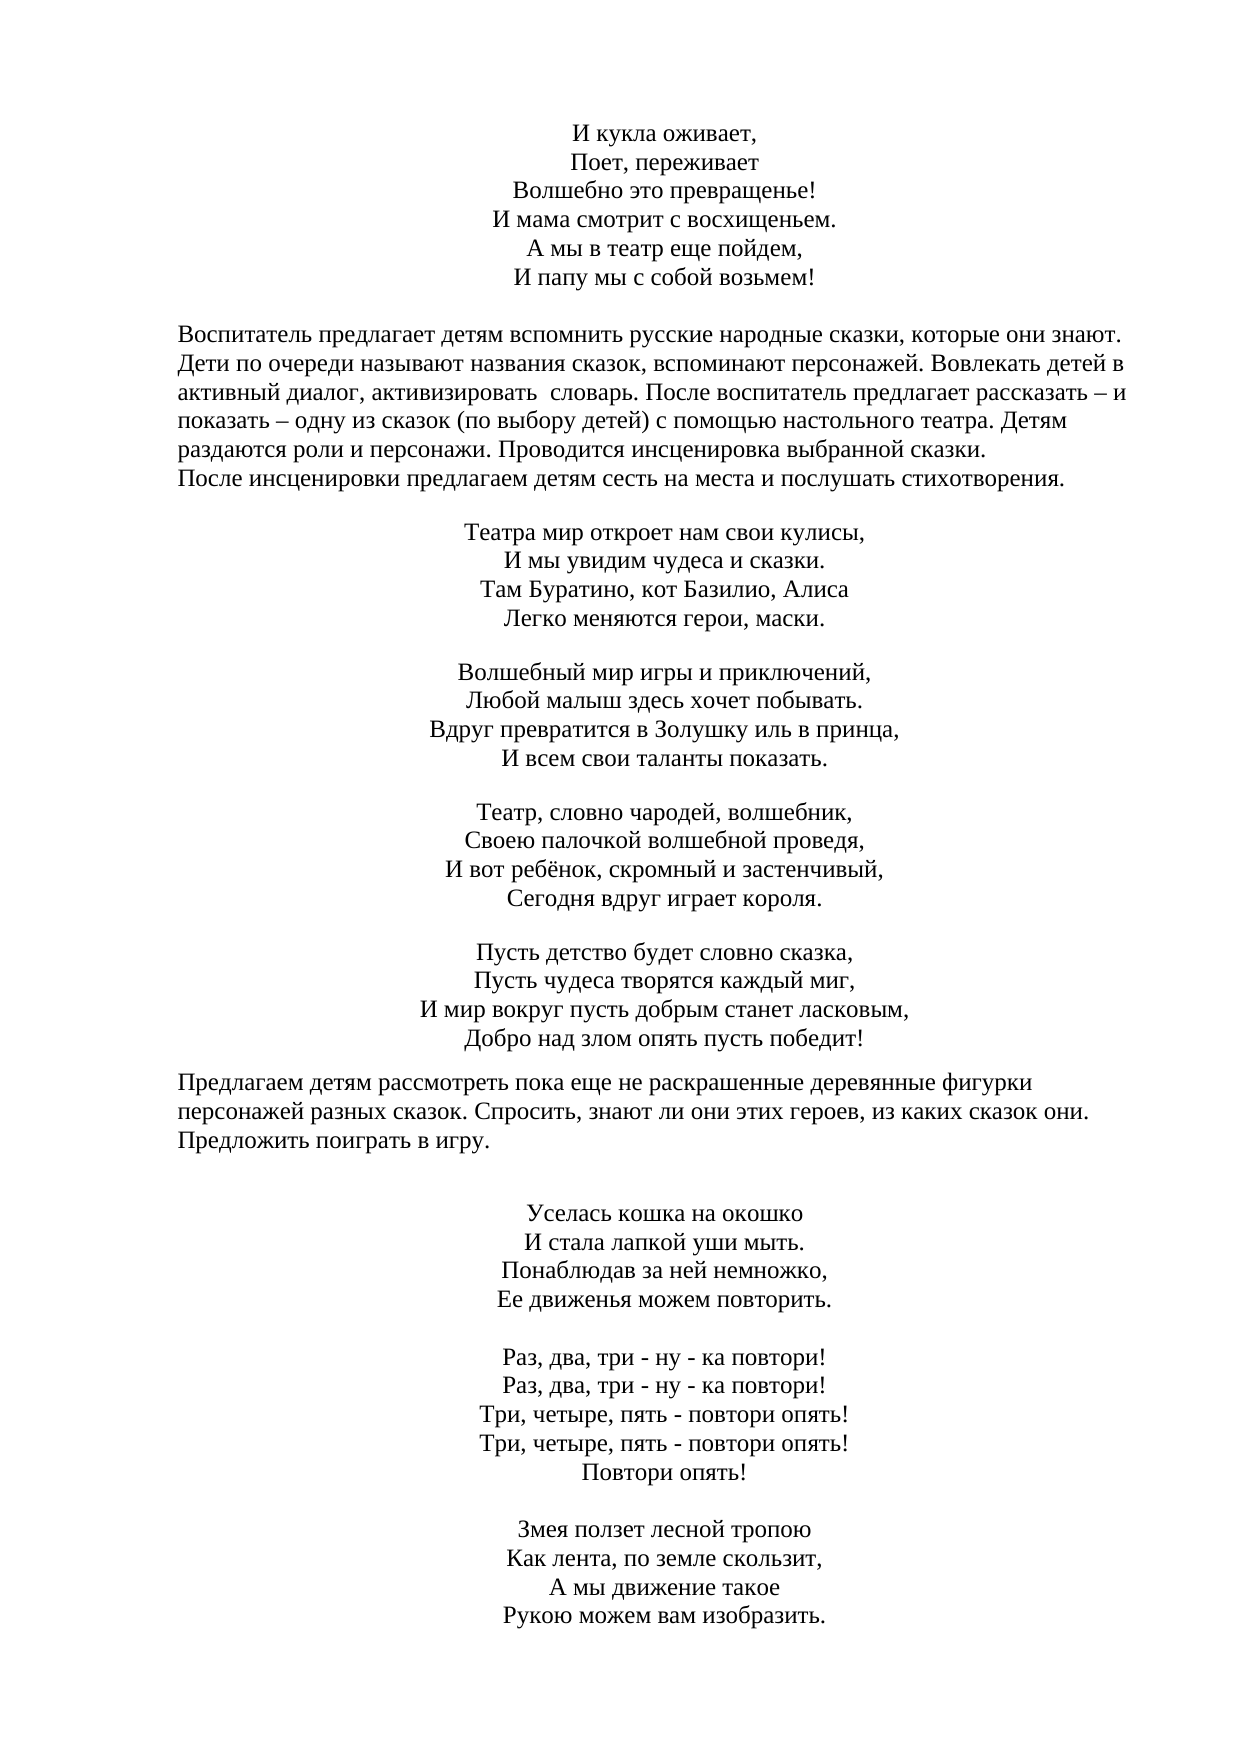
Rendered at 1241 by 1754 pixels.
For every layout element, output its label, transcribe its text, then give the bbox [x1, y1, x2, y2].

text А мы в театр еще пойдем, [177, 233, 1152, 262]
text Волшебно это превращенье! [177, 176, 1152, 204]
text Понаблюдав за ней немножко, [177, 1256, 1152, 1284]
text Змея ползет лесной тропою [177, 1514, 1152, 1543]
text Раз, два, три - ну - ка повтори! [177, 1342, 1152, 1371]
text Воспитатель предлагает детям вспомнить русские народные сказки, которые они знают. Дети по очереди называют названия сказок, вспоминают персонажей. Вовлекать детей в активный диалог, активизировать словарь. После воспитатель предлагает рассказать – и показать – одну из сказок (по выбору детей) с помощью настольного театра. Детям раздаются роли и персонажи. Проводится инсценировка выбранной сказки. [177, 319, 1152, 463]
text Рукою можем вам изобразить. [177, 1601, 1152, 1629]
text Поет, переживает [177, 147, 1152, 176]
text И кукла оживает, [177, 118, 1152, 147]
text Театра мир откроет нам свои кулисы, И мы увидим чудеса и сказки. Там Буратино, кот Базилио, Алиса Легко меняются герои, маски. [177, 517, 1152, 632]
text Театр, словно чародей, волшебник, Своею палочкой волшебной проведя, И вот ребёнок, скромный и застенчивый, Сегодня вдруг играет короля. [177, 797, 1152, 912]
text Ее движенья можем повторить. [177, 1284, 1152, 1313]
text Три, четыре, пять - повтори опять! [177, 1399, 1152, 1428]
text И папу мы с собой возьмем! [177, 262, 1152, 291]
text Раз, два, три - ну - ка повтори! [177, 1371, 1152, 1399]
text Пусть детство будет словно сказка, Пусть чудеса творятся каждый миг, И мир вокруг пусть добрым станет ласковым, Добро над злом опять пусть победит! [177, 937, 1152, 1052]
text Предлагаем детям рассмотреть пока еще не раскрашенные деревянные фигурки персонажей разных сказок. Спросить, знают ли они этих героев, из каких сказок они. Предложить поиграть в игру. [177, 1067, 1152, 1154]
text Уселась кошка на окошко [177, 1198, 1152, 1227]
text После инсценировки предлагаем детям сесть на места и послушать стихотворения. [177, 463, 1152, 492]
text Волшебный мир игры и приключений, Любой малыш здесь хочет побывать. Вдруг превратится в Золушку иль в принца, И всем свои таланты показать. [177, 657, 1152, 772]
text И мама смотрит с восхищеньем. [177, 204, 1152, 233]
text Три, четыре, пять - повтори опять! [177, 1428, 1152, 1457]
text Повтори опять! [177, 1457, 1152, 1486]
text Как лента, по земле скользит, [177, 1543, 1152, 1572]
text А мы движение такое [177, 1572, 1152, 1601]
text И стала лапкой уши мыть. [177, 1227, 1152, 1256]
